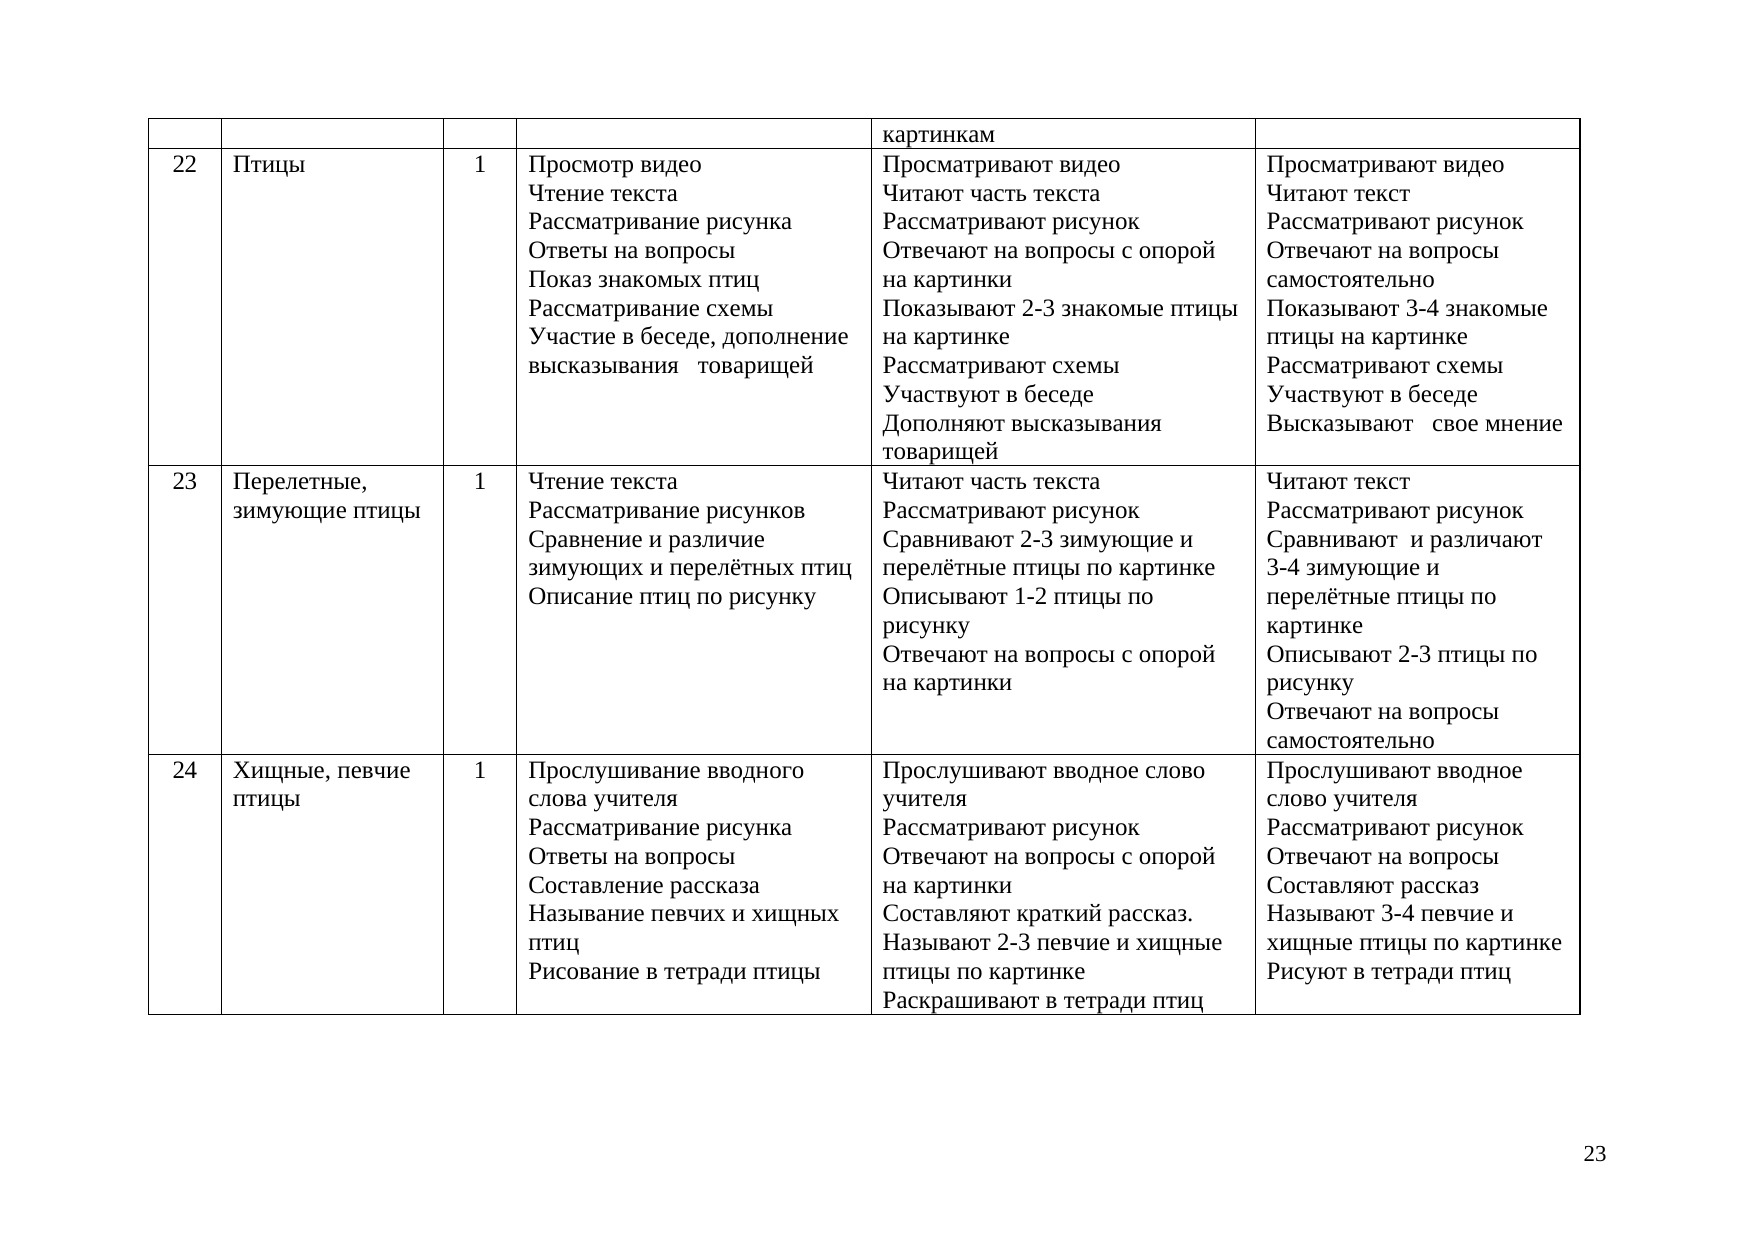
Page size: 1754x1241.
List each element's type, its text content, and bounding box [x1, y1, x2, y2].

table_cell 1 [444, 466, 516, 754]
table_cell Чтение текста Рассматривание рисунков Сравнение и различие зимующих и перелётных птиц Описание птиц по рисунку [517, 466, 871, 754]
table_cell Перелетные, зимующие птицы [222, 466, 443, 754]
table_cell Птицы [222, 149, 443, 465]
table_cell 1 [444, 149, 516, 465]
table_cell 22 [149, 149, 221, 465]
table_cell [517, 119, 871, 148]
table_cell Прослушивание вводного слова учителя Рассматривание рисунка Ответы на вопросы Составление рассказа Называние певчих и хищных птиц Рисование в тетради птицы [517, 755, 871, 1013]
table_cell 24 [149, 755, 221, 1013]
table_cell Просмотр видео Чтение текста Рассматривание рисунка Ответы на вопросы Показ знакомых птиц Рассматривание схемы Участие в беседе, дополнение высказывания товарищей [517, 149, 871, 465]
table_cell 23 [149, 466, 221, 754]
table_cell Читают текст Рассматривают рисунок Сравнивают и различают 3-4 зимующие и перелётные птицы по картинке Описывают 2-3 птицы по рисунку Отвечают на вопросы самостоятельно [1256, 466, 1579, 754]
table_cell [872, 119, 1255, 148]
table_cell Просматривают видео Читают текст Рассматривают рисунок Отвечают на вопросы самостоятельно Показывают 3-4 знакомые птицы на картинке Рассматривают схемы Участвуют в беседе Высказывают свое мнение [1256, 149, 1579, 465]
table_cell Читают часть текста Рассматривают рисунок Сравнивают 2-3 зимующие и перелётные птицы по картинке Описывают 1-2 птицы по рисунку Отвечают на вопросы с опорой на картинки [872, 466, 1255, 754]
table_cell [1256, 119, 1579, 148]
table_cell 1 [444, 755, 516, 1013]
table_cell 1 [444, 119, 516, 148]
table_cell 21 [149, 119, 221, 148]
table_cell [222, 119, 443, 148]
table_cell Прослушивают вводное слово учителя Рассматривают рисунок Отвечают на вопросы с опорой на картинки Составляют краткий рассказ. Называют 2-3 певчие и хищные птицы по картинке Раскрашивают в тетради птиц [872, 755, 1255, 1013]
table_cell Хищные, певчие птицы [222, 755, 443, 1013]
table_cell Прослушивают вводное слово учителя Рассматривают рисунок Отвечают на вопросы Составляют рассказ Называют 3-4 певчие и хищные птицы по картинке Рисуют в тетради птиц [1256, 755, 1579, 1013]
table_cell Просматривают видео Читают часть текста Рассматривают рисунок Отвечают на вопросы с опорой на картинки Показывают 2-3 знакомые птицы на картинке Рассматривают схемы Участвуют в беседе Дополняют высказывания товарищей [872, 149, 1255, 465]
